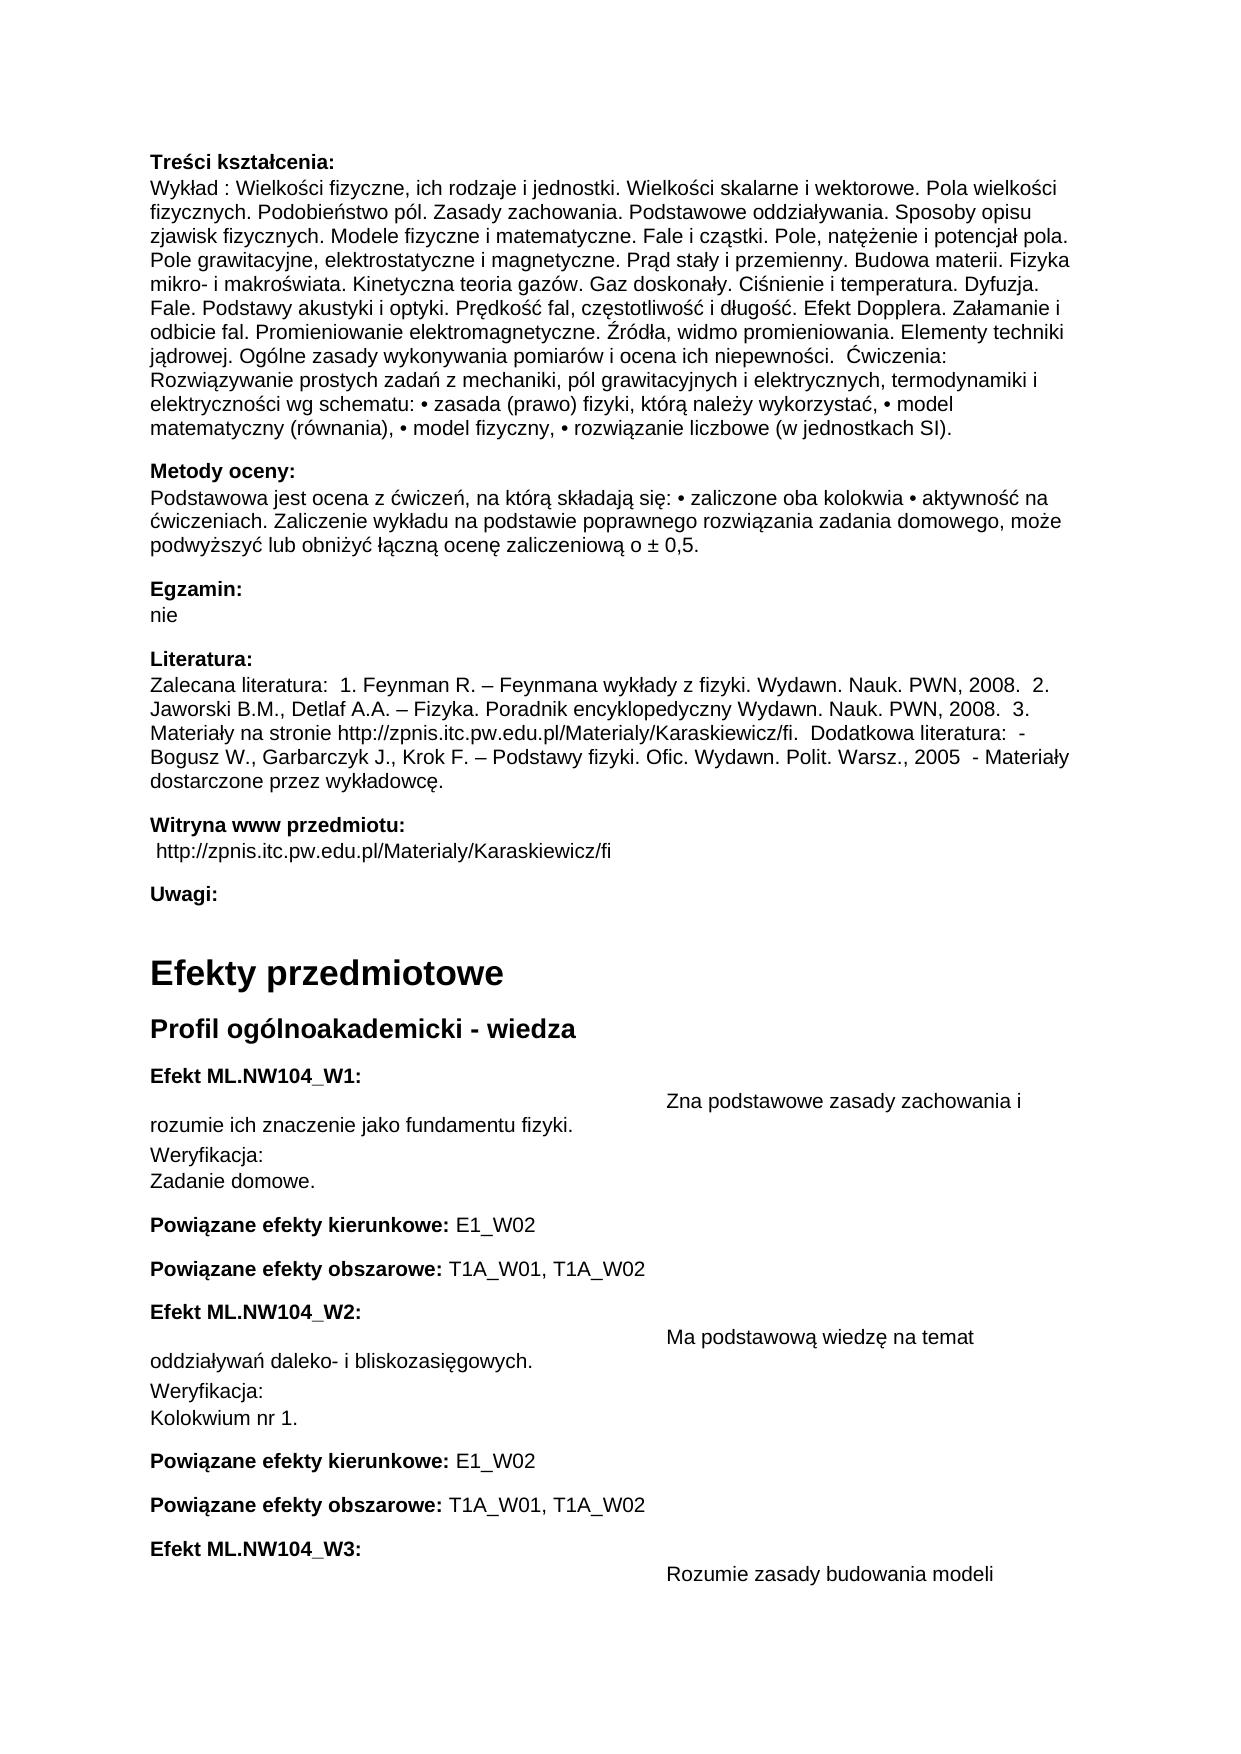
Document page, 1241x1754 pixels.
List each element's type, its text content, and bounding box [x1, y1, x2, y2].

text Wykład : Wielkości fizyczne, ich rodzaje i jednostki. Wielkości skalarne i wektorowe. Pola wielkości fizycznych. Podobieństwo pól. Zasady zachowania. Podstawowe oddziaływania. Sposoby opisu zjawisk fizycznych. Modele fizyczne i matematyczne. Fale i cząstki. Pole, natężenie i potencjał pola. Pole grawitacyjne, elektrostatyczne i magnetyczne. Prąd stały i przemienny. Budowa materii. Fizyka mikro- i makroświata. Kinetyczna teoria gazów. Gaz doskonały. Ciśnienie i temperatura. Dyfuzja. Fale. Podstawy akustyki i optyki. Prędkość fal, częstotliwość i długość. Efekt Dopplera. Załamanie i odbicie fal. Promieniowanie elektromagnetyczne. Źródła, widmo promieniowania. Elementy techniki jądrowej. Ogólne zasady wykonywania pomiarów i ocena ich niepewności. Ćwiczenia: Rozwiązywanie prostych zadań z mechaniki, pól grawitacyjnych i elektrycznych, termodynamiki i elektryczności wg schematu: • zasada (prawo) fizyki, którą należy wykorzystać, • model matematyczny (równania), • model fizyczny, • rozwiązanie liczbowe (w jednostkach SI). [150, 176, 1090, 439]
text Efekt ML.NW104_W2: [150, 1300, 1090, 1324]
text nie [150, 603, 1090, 627]
text Powiązane efekty kierunkowe: E1_W02 [150, 1449, 1090, 1473]
text Ma podstawową wiedzę na temat oddziaływań daleko- i bliskozasięgowych. [150, 1325, 1090, 1373]
text Treści kształcenia: [150, 150, 1090, 174]
subtitle Profil ogólnoakademicki - wiedza [150, 1013, 1090, 1044]
text Zadanie domowe. [150, 1169, 1090, 1193]
text Witryna www przedmiotu: [150, 812, 1090, 836]
text Powiązane efekty obszarowe: T1A_W01, T1A_W02 [150, 1493, 1090, 1517]
subtitle Efekty przedmiotowe [150, 952, 1090, 993]
text Literatura: [150, 647, 1090, 671]
text Kolokwium nr 1. [150, 1405, 1090, 1429]
text Powiązane efekty kierunkowe: E1_W02 [150, 1213, 1090, 1237]
text Zalecana literatura: 1. Feynman R. – Feynmana wykłady z fizyki. Wydawn. Nauk. PWN, 2008. 2. Jaworski B.M., Detlaf A.A. – Fizyka. Poradnik encyklopedyczny Wydawn. Nauk. PWN, 2008. 3. Materiały na stronie http://zpnis.itc.pw.edu.pl/Materialy/Karaskiewicz/fi. Dodatkowa literatura: - Bogusz W., Garbarczyk J., Krok F. – Podstawy fizyki. Ofic. Wydawn. Polit. Warsz., 2005 - Materiały dostarczone przez wykładowcę. [150, 673, 1090, 793]
text Efekt ML.NW104_W3: [150, 1537, 1090, 1561]
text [150, 1562, 1090, 1586]
text Weryfikacja: [150, 1143, 1090, 1167]
text Powiązane efekty obszarowe: T1A_W01, T1A_W02 [150, 1256, 1090, 1280]
text Uwagi: [150, 882, 1090, 906]
text Efekt ML.NW104_W1: [150, 1064, 1090, 1088]
text Podstawowa jest ocena z ćwiczeń, na którą składają się: • zaliczone oba kolokwia • aktywność na ćwiczeniach. Zaliczenie wykładu na podstawie poprawnego rozwiązania zadania domowego, może podwyższyć lub obniżyć łączną ocenę zaliczeniową o ± 0,5. [150, 485, 1090, 557]
text Metody oceny: [150, 459, 1090, 483]
text Egzamin: [150, 577, 1090, 601]
text Zna podstawowe zasady zachowania i rozumie ich znaczenie jako fundamentu fizyki. [150, 1089, 1090, 1137]
text Weryfikacja: [150, 1379, 1090, 1403]
text http://zpnis.itc.pw.edu.pl/Materialy/Karaskiewicz/fi [150, 838, 1090, 862]
